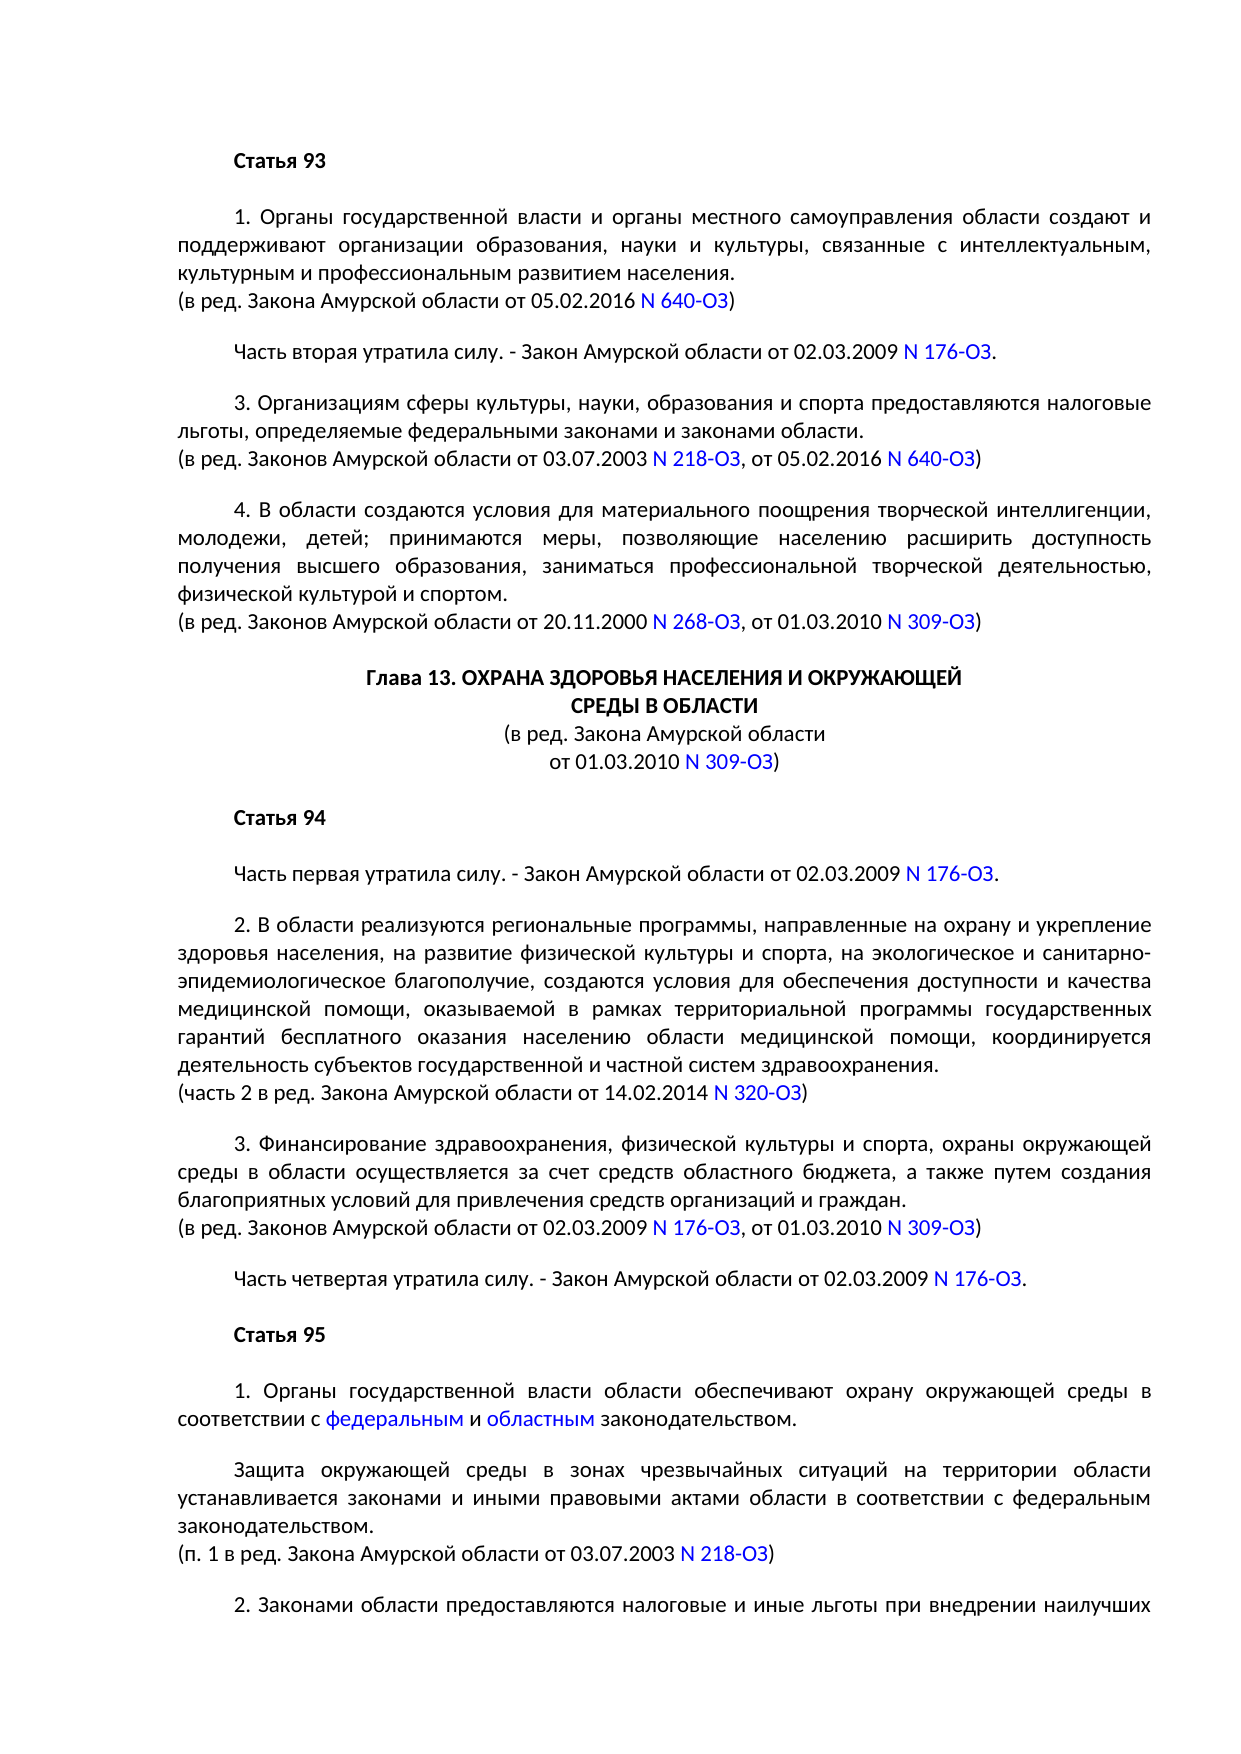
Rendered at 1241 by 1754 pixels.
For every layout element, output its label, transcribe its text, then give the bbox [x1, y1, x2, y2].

text Часть четвертая утратила силу. - Закон Амурской области от 02.03.2009 N 176-ОЗ. [177, 1264, 1152, 1292]
text 2. В области реализуются региональные программы, направленные на охрану и укрепление здоровья населения, на развитие физической культуры и спорта, на экологическое и санитарно-эпидемиологическое благополучие, создаются условия для обеспечения доступности и качества медицинской помощи, оказываемой в рамках территориальной программы государственных гарантий бесплатного оказания населению области медицинской помощи, координируется деятельность субъектов государственной и частной систем здравоохранения. [177, 910, 1152, 1078]
text 1. Органы государственной власти области обеспечивают охрану окружающей среды в соответствии с федеральным и областным законодательством. [177, 1376, 1152, 1432]
title СРЕДЫ В ОБЛАСТИ [177, 691, 1152, 719]
text (в ред. Законов Амурской области от 20.11.2000 N 268-ОЗ, от 01.03.2010 N 309-ОЗ) [177, 607, 1152, 635]
text 4. В области создаются условия для материального поощрения творческой интеллигенции, молодежи, детей; принимаются меры, позволяющие населению расширить доступность получения высшего образования, заниматься профессиональной творческой деятельностью, физической культурой и спортом. [177, 495, 1152, 607]
text (часть 2 в ред. Закона Амурской области от 14.02.2014 N 320-ОЗ) [177, 1078, 1152, 1106]
text 3. Финансирование здравоохранения, физической культуры и спорта, охраны окружающей среды в области осуществляется за счет средств областного бюджета, а также путем создания благоприятных условий для привлечения средств организаций и граждан. [177, 1129, 1152, 1213]
text Часть вторая утратила силу. - Закон Амурской области от 02.03.2009 N 176-ОЗ. [177, 337, 1152, 365]
text (в ред. Закона Амурской области от 05.02.2016 N 640-ОЗ) [177, 286, 1152, 314]
text 1. Органы государственной власти и органы местного самоуправления области создают и поддерживают организации образования, науки и культуры, связанные с интеллектуальным, культурным и профессиональным развитием населения. [177, 202, 1152, 286]
text (в ред. Закона Амурской области [177, 719, 1152, 747]
title Глава 13. ОХРАНА ЗДОРОВЬЯ НАСЕЛЕНИЯ И ОКРУЖАЮЩЕЙ [177, 663, 1152, 691]
text (в ред. Законов Амурской области от 02.03.2009 N 176-ОЗ, от 01.03.2010 N 309-ОЗ) [177, 1213, 1152, 1241]
text (в ред. Законов Амурской области от 03.07.2003 N 218-ОЗ, от 05.02.2016 N 640-ОЗ) [177, 444, 1152, 472]
text 3. Организациям сферы культуры, науки, образования и спорта предоставляются налоговые льготы, определяемые федеральными законами и законами области. [177, 388, 1152, 444]
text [177, 1590, 1152, 1618]
text от 01.03.2010 N 309-ОЗ) [177, 747, 1152, 775]
title Статья 94 [177, 803, 1152, 831]
text (п. 1 в ред. Закона Амурской области от 03.07.2003 N 218-ОЗ) [177, 1539, 1152, 1567]
text Часть первая утратила силу. - Закон Амурской области от 02.03.2009 N 176-ОЗ. [177, 859, 1152, 887]
title Статья 93 [177, 146, 1152, 174]
title Статья 95 [177, 1320, 1152, 1348]
text Защита окружающей среды в зонах чрезвычайных ситуаций на территории области устанавливается законами и иными правовыми актами области в соответствии с федеральным законодательством. [177, 1455, 1152, 1539]
